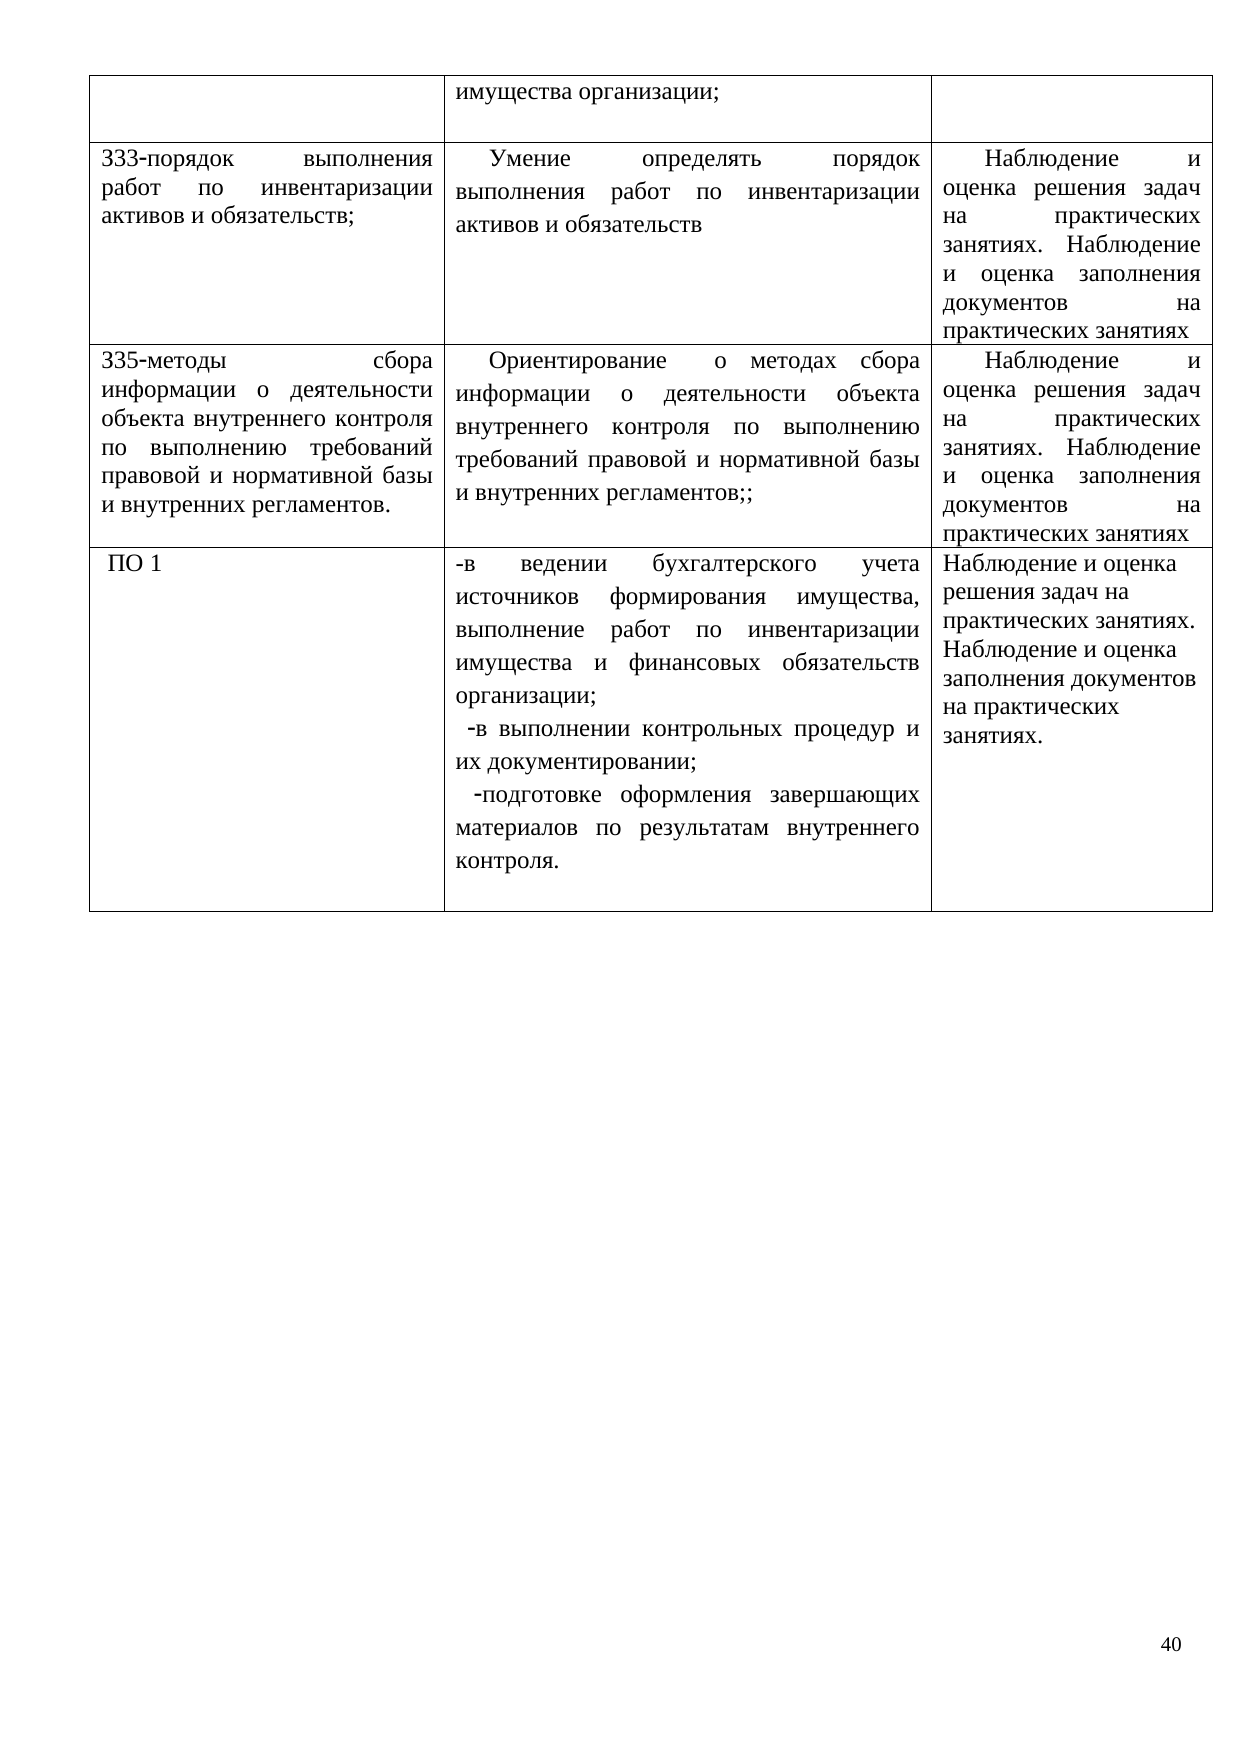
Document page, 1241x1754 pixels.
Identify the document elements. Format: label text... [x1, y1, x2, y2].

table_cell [932, 76, 1212, 142]
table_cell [445, 76, 931, 142]
table_cell Наблюдение и оценка решения задач на практических занятиях. Наблюдение и оценка заполнения документов на практических занятиях [932, 143, 1212, 344]
table_cell З33порядок выполнения работ по инвентаризации активов и обязательств; [90, 143, 444, 344]
table_cell Наблюдение и оценка решения задач на практических занятиях. Наблюдение и оценка заполнения документов на практических занятиях [932, 345, 1212, 547]
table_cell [90, 76, 444, 142]
table_cell З35методы сбора информации о деятельности объекта внутреннего контроля по выполнению требований правовой и нормативной базы и внутренних регламентов. [90, 345, 444, 547]
table_cell Ориентирование о методах сбора информации о деятельности объекта внутреннего контроля по выполнению требований правовой и нормативной базы и внутренних регламентов;; [445, 345, 931, 547]
table_cell Наблюдение и оценка решения задач на практических занятиях. Наблюдение и оценка заполнения документов на практических занятиях. [932, 548, 1212, 911]
table_cell Умение определять порядок выполнения работ по инвентаризации активов и обязательств [445, 143, 931, 344]
table_cell ПО 1 [90, 548, 444, 911]
table_cell -в ведении бухгалтерского учета источников формирования имущества, выполнение работ по инвентаризации имущества и финансовых обязательств организации; в выполнении контрольных процедур и их документировании; подготовке оформления завершающих материалов по результатам внутреннего контроля. [445, 548, 931, 911]
